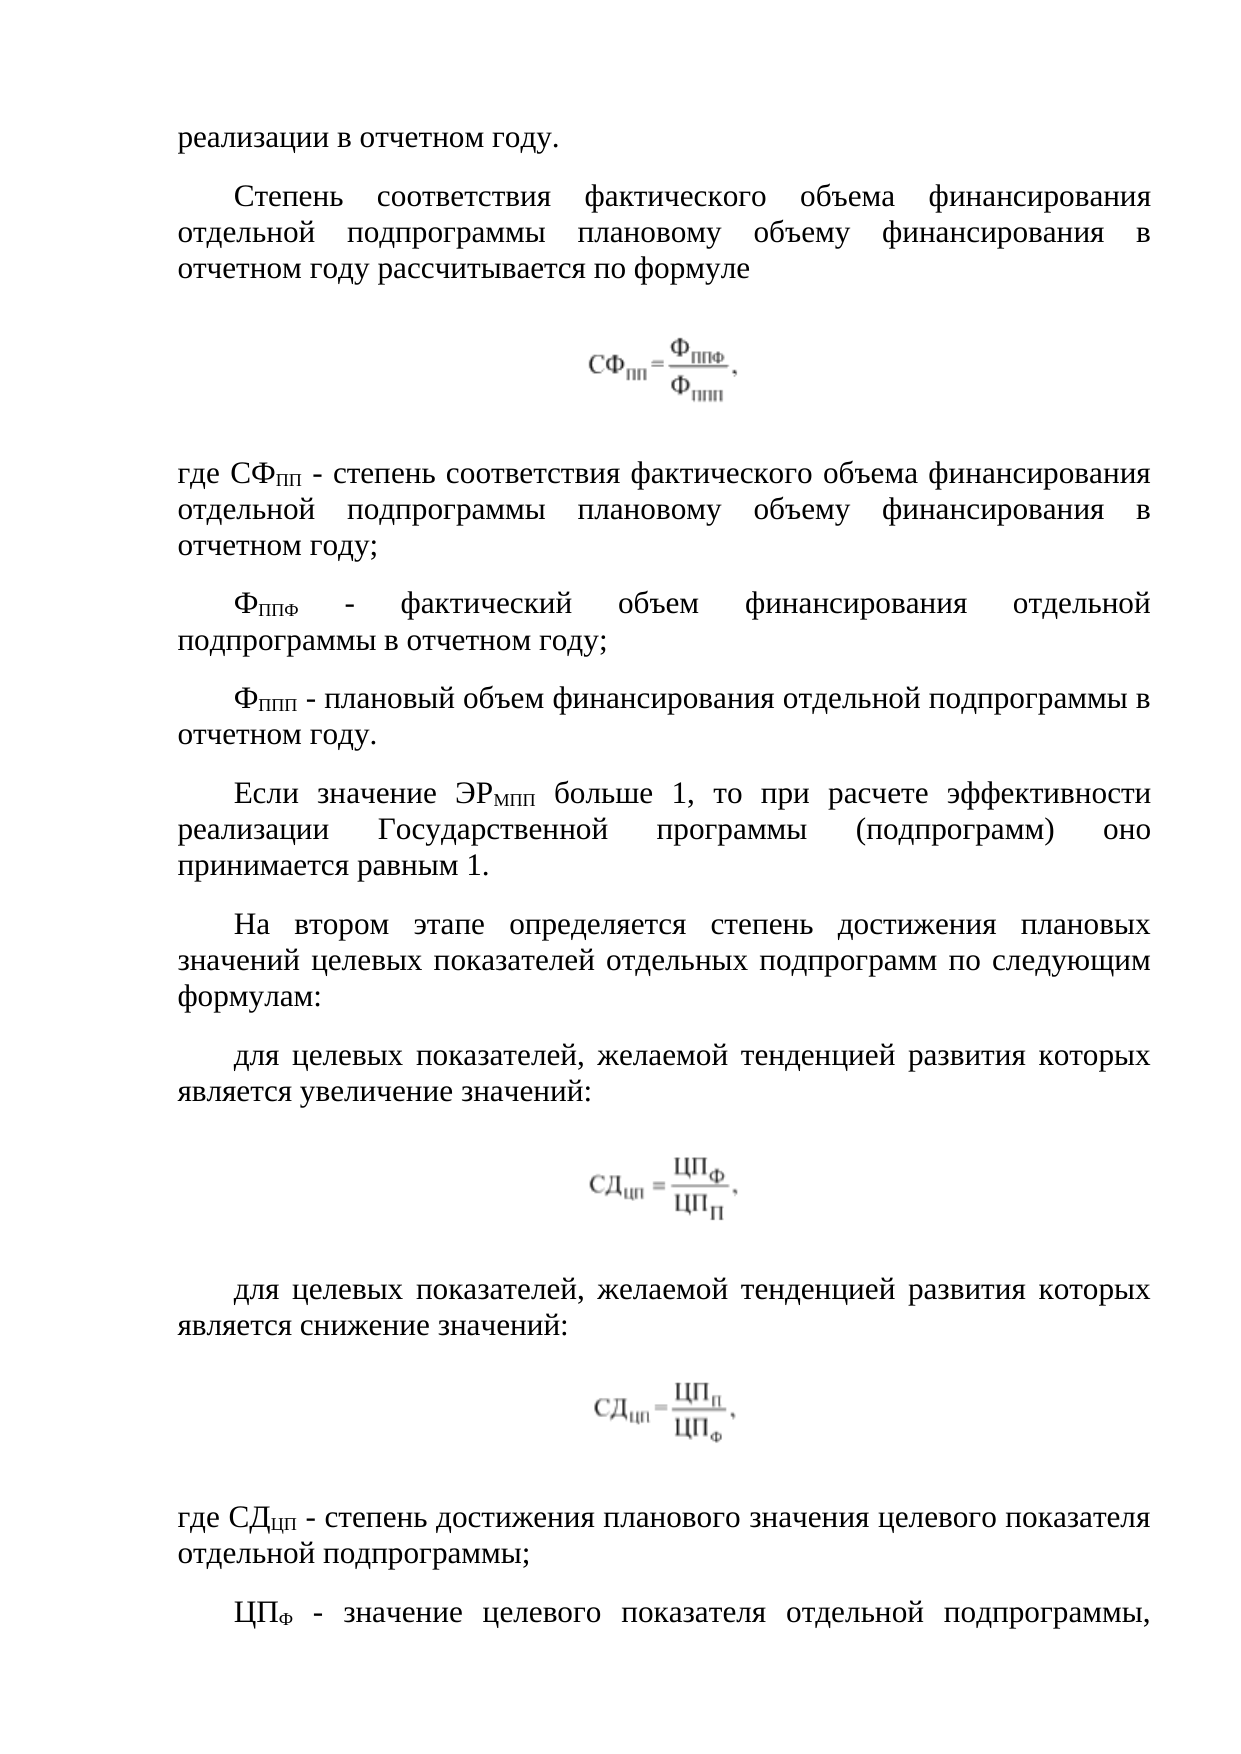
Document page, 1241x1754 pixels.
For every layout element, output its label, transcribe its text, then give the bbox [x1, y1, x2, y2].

picture [567, 320, 762, 419]
text для целевых показателей, желаемой тенденцией развития которых является увеличение значений: [177, 1036, 1152, 1108]
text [177, 1593, 1152, 1629]
text для целевых показателей, желаемой тенденцией развития которых является снижение значений: [177, 1270, 1152, 1342]
text Если значение ЭРМПП больше 1, то при расчете эффективности реализации Государственной программы (подпрограмм) оно принимается равным 1. [177, 774, 1152, 882]
text ФППФ - фактический объем финансирования отдельной подпрограммы в отчетном году; [177, 585, 1152, 657]
picture [563, 1143, 766, 1235]
text На втором этапе определяется степень достижения плановых значений целевых показателей отдельных подпрограмм по следующим формулам: [177, 905, 1152, 1013]
text ФППП - плановый объем финансирования отдельной подпрограммы в отчетном году. [177, 679, 1152, 751]
text где СДЦП - степень достижения планового значения целевого показателя отдельной подпрограммы; [177, 1499, 1152, 1571]
text где СФПП - степень соответствия фактического объема финансирования отдельной подпрограммы плановому объему финансирования в отчетном году; [177, 454, 1152, 562]
text Степень соответствия фактического объема финансирования отдельной подпрограммы плановому объему финансирования в отчетном году рассчитывается по формуле [177, 177, 1152, 285]
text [177, 118, 1152, 154]
picture [570, 1378, 759, 1463]
